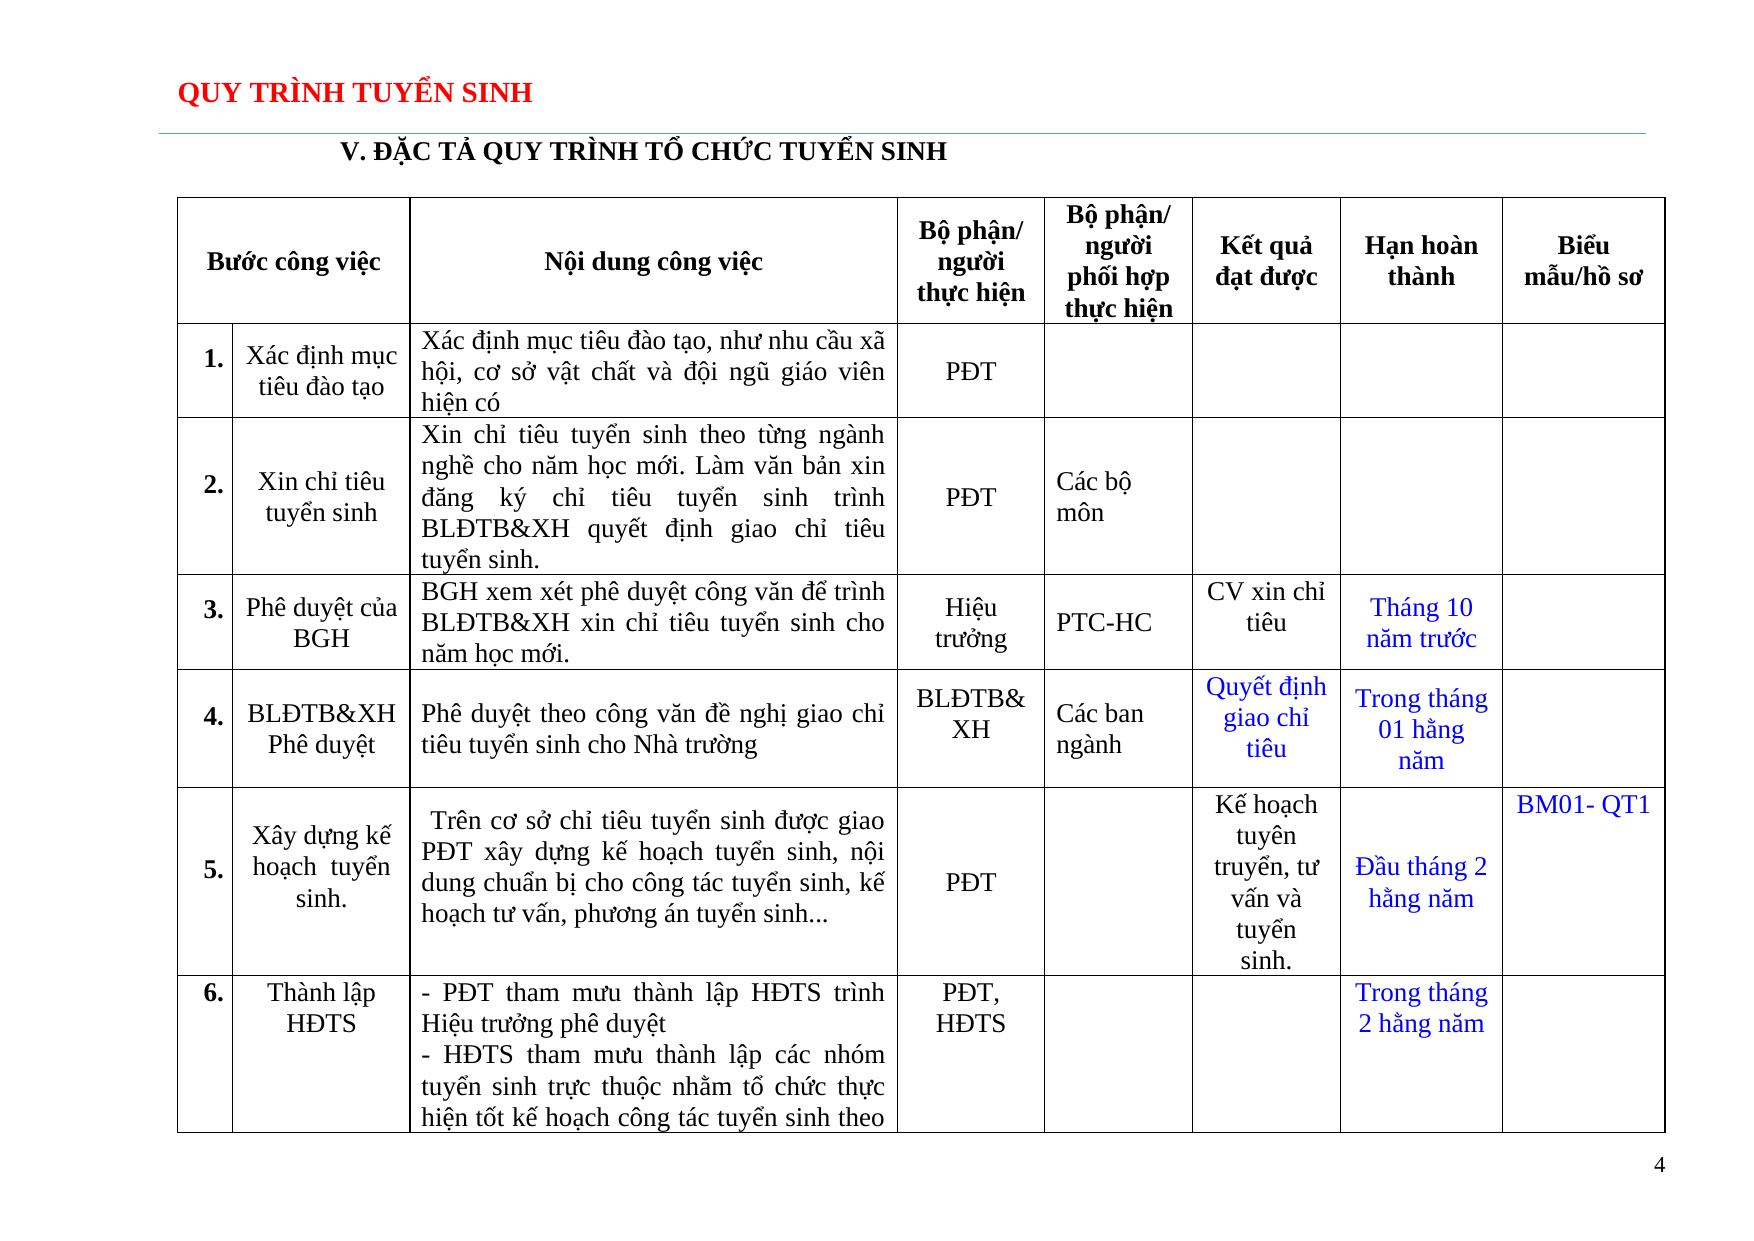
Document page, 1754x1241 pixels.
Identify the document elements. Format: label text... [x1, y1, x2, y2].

table_cell [1503, 575, 1664, 668]
table_cell [1193, 324, 1340, 417]
table_header Bộ phận/ người phối hợp thực hiện [1045, 198, 1192, 323]
table_cell PĐT, HĐTS [898, 976, 1044, 1132]
table_cell PTC-HC [1045, 575, 1192, 668]
table_cell [1193, 976, 1340, 1132]
table_cell [1503, 670, 1664, 787]
table_cell Xây dựng kế hoạch tuyển sinh. [233, 788, 409, 975]
table_cell Xin chỉ tiêu tuyển sinh [233, 418, 409, 574]
table_cell [178, 575, 232, 668]
table_header Bước công việc [178, 198, 409, 323]
table_cell [178, 418, 232, 574]
table_cell [178, 976, 232, 1132]
table_cell [1193, 418, 1340, 574]
table_cell [1045, 976, 1192, 1132]
table_cell Quyết định giao chỉ tiêu [1193, 670, 1340, 787]
table_cell Trên cơ sở chỉ tiêu tuyển sinh được giao PĐT xây dựng kế hoạch tuyển sinh, nội dung chuẩn bị cho công tác tuyển sinh, kế hoạch tư vấn, phương án tuyển sinh... [411, 788, 897, 975]
table_cell PĐT [898, 324, 1044, 417]
table_cell Các bộ môn [1045, 418, 1192, 574]
table_header Biểu mẫu/hồ sơ [1503, 198, 1664, 323]
table_header Hạn hoàn thành [1341, 198, 1502, 323]
table_cell Xác định mục tiêu đào tạo, như nhu cầu xã hội, cơ sở vật chất và đội ngũ giáo viên hiện có [411, 324, 897, 417]
table_cell Kế hoạch tuyên truyển, tư vấn và tuyển sinh. [1193, 788, 1340, 975]
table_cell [411, 976, 897, 1132]
table_cell [178, 324, 232, 417]
table_cell PĐT [898, 788, 1044, 975]
text V. ĐẶC TẢ QUY TRÌNH TỔ CHỨC TUYỂN SINH [340, 135, 1665, 166]
table_cell Đầu tháng 2 hằng năm [1341, 788, 1502, 975]
table_cell [1341, 418, 1502, 574]
table_cell BGH xem xét phê duyệt công văn để trình BLĐTB&XH xin chỉ tiêu tuyển sinh cho năm học mới. [411, 575, 897, 668]
table_cell [1045, 788, 1192, 975]
table_cell Tháng 10 năm trước [1341, 575, 1502, 668]
table_cell [178, 788, 232, 975]
table_cell CV xin chỉ tiêu [1193, 575, 1340, 668]
table_cell Thành lập HĐTS [233, 976, 409, 1132]
table_cell Xin chỉ tiêu tuyển sinh theo từng ngành nghề cho năm học mới. Làm văn bản xin đăng ký chỉ tiêu tuyển sinh trình BLĐTB&XH quyết định giao chỉ tiêu tuyển sinh. [411, 418, 897, 574]
table_cell Xác định mục tiêu đào tạo [233, 324, 409, 417]
table_cell [178, 670, 232, 787]
table_cell PĐT [898, 418, 1044, 574]
table_cell BLĐTB&XH [898, 670, 1044, 787]
table_cell BM01- QT1 [1503, 788, 1664, 975]
table_cell Hiệu trưởng [898, 575, 1044, 668]
table_cell Trong tháng 2 hằng năm [1341, 976, 1502, 1132]
table_cell [1045, 324, 1192, 417]
table_header Bộ phận/ người thực hiện [898, 198, 1044, 323]
table_cell Trong tháng 01 hằng năm [1341, 670, 1502, 787]
table_cell Phê duyệt của BGH [233, 575, 409, 668]
table_cell Các ban ngành [1045, 670, 1192, 787]
table_cell [1503, 976, 1664, 1132]
table_cell [1341, 324, 1502, 417]
table_header Nội dung công việc [411, 198, 897, 323]
table_cell BLĐTB&XH Phê duyệt [233, 670, 409, 787]
table_cell Phê duyệt theo công văn đề nghị giao chỉ tiêu tuyển sinh cho Nhà trường [411, 670, 897, 787]
table_header Kết quả đạt được [1193, 198, 1340, 323]
table_cell [1503, 418, 1664, 574]
table_cell [1503, 324, 1664, 417]
